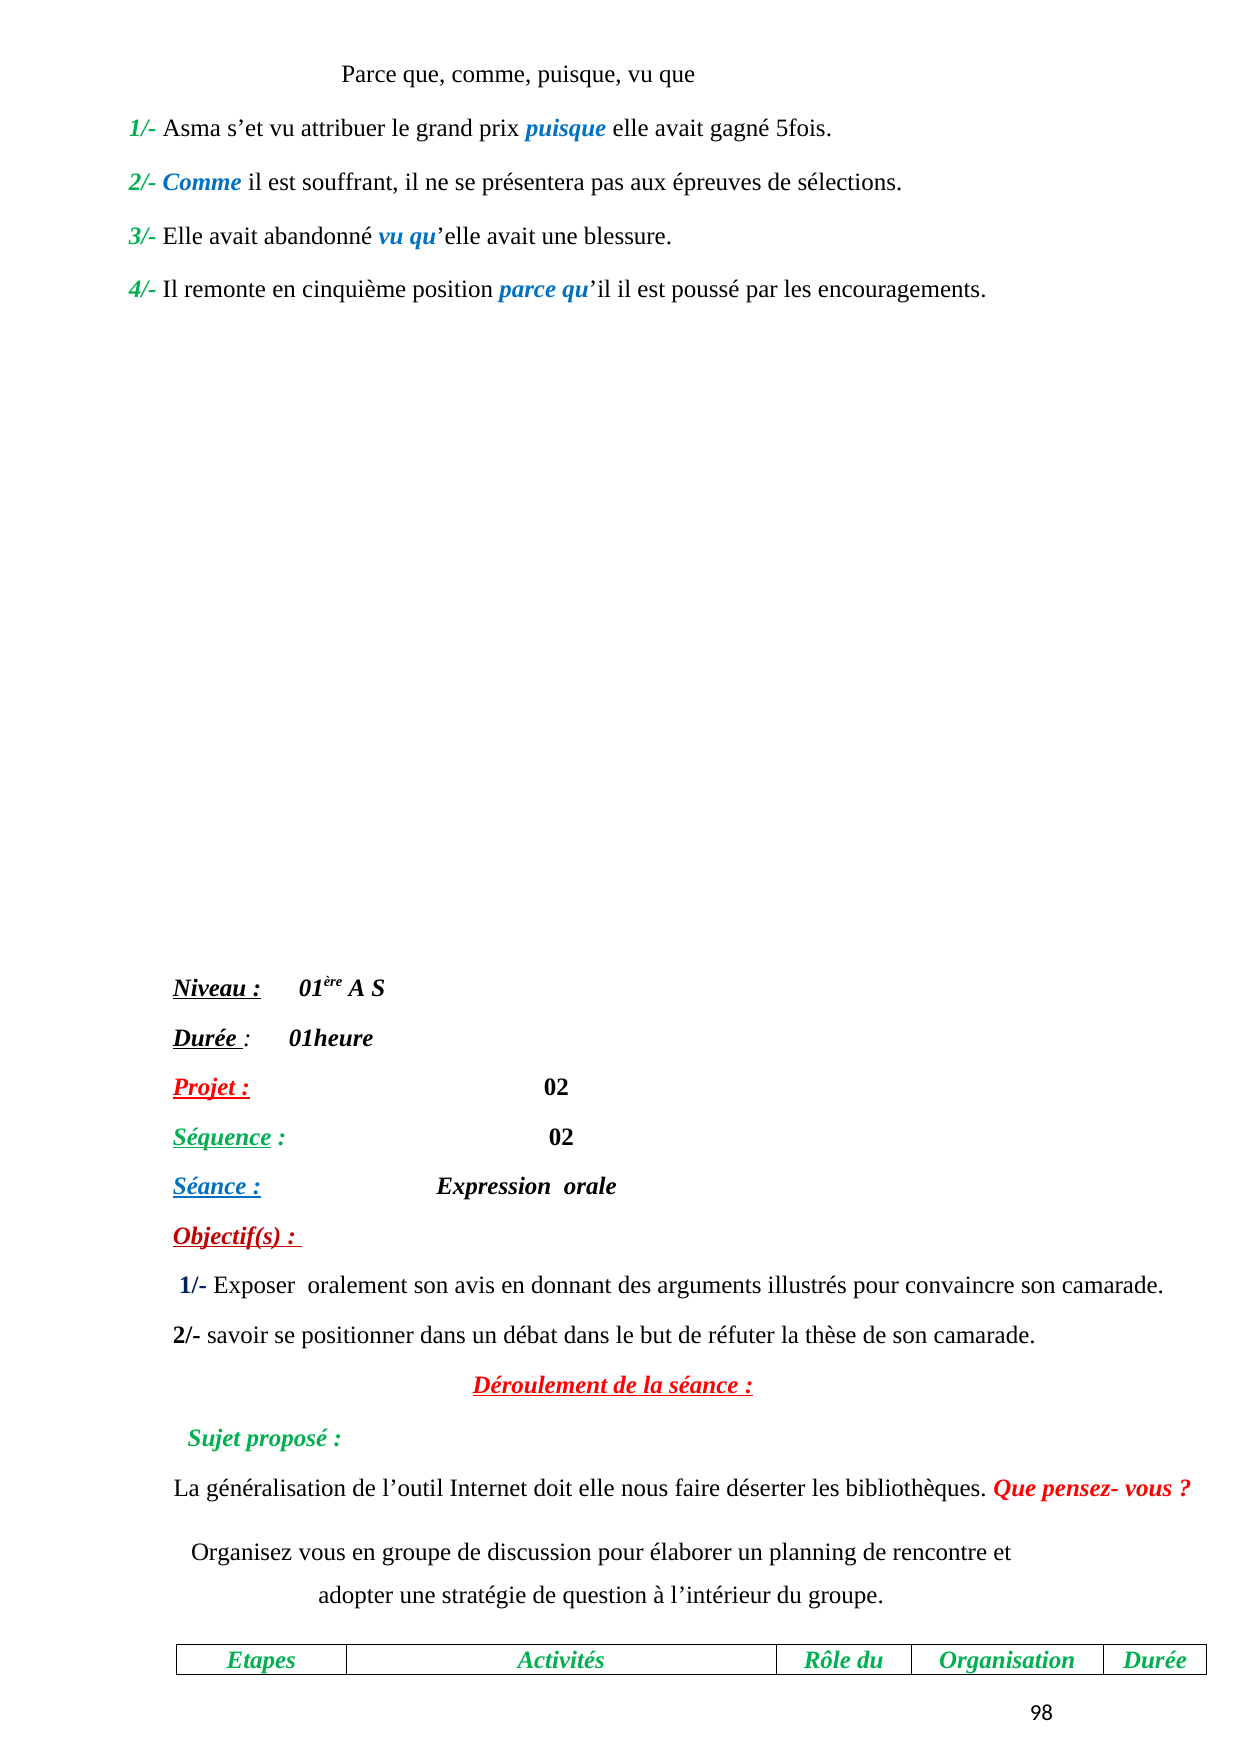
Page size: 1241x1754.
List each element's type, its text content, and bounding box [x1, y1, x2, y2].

text 2/- Comme il est souffrant, il ne se présentera pas aux épreuves de sélections. [128, 167, 1053, 196]
text 1/- Exposer oralement son avis en donnant des arguments illustrés pour convaincre son camarade. [173, 1271, 1177, 1299]
text Sujet proposé : [187, 1423, 1162, 1452]
text 3/- Elle avait abandonné vu qu’elle avait une blessure. [128, 221, 1053, 249]
text 4/- Il remonte en cinquième position parce qu’il il est poussé par les encouragements. [128, 274, 1053, 303]
text Organisez vous en groupe de discussion pour élaborer un planning de rencontre et adopter une stratégie de question à l’intérieur du groupe. [187, 1537, 1014, 1609]
text Objectif(s) : [173, 1221, 1162, 1250]
text 2/- savoir se positionner dans un débat dans le but de réfuter la thèse de son camarade. [173, 1320, 1177, 1349]
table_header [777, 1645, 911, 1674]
text Durée : 01heure [173, 1023, 1162, 1051]
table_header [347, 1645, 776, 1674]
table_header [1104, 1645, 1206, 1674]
text Déroulement de la séance : [173, 1370, 1053, 1398]
text Séquence : 02 [173, 1122, 1162, 1151]
text 1/- Asma s’et vu attribuer le grand prix puisque elle avait gagné 5fois. [128, 113, 1053, 142]
text Séance : Expression orale [173, 1171, 1162, 1200]
text Niveau : 01ère A S [173, 973, 1162, 1002]
text Projet : 02 [173, 1072, 1162, 1101]
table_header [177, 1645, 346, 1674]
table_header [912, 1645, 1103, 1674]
text La généralisation de l’outil Internet doit elle nous faire déserter les bibliothèques. Que pensez- vous ? [158, 1473, 1206, 1502]
text Parce que, comme, puisque, vu que [128, 59, 1053, 88]
